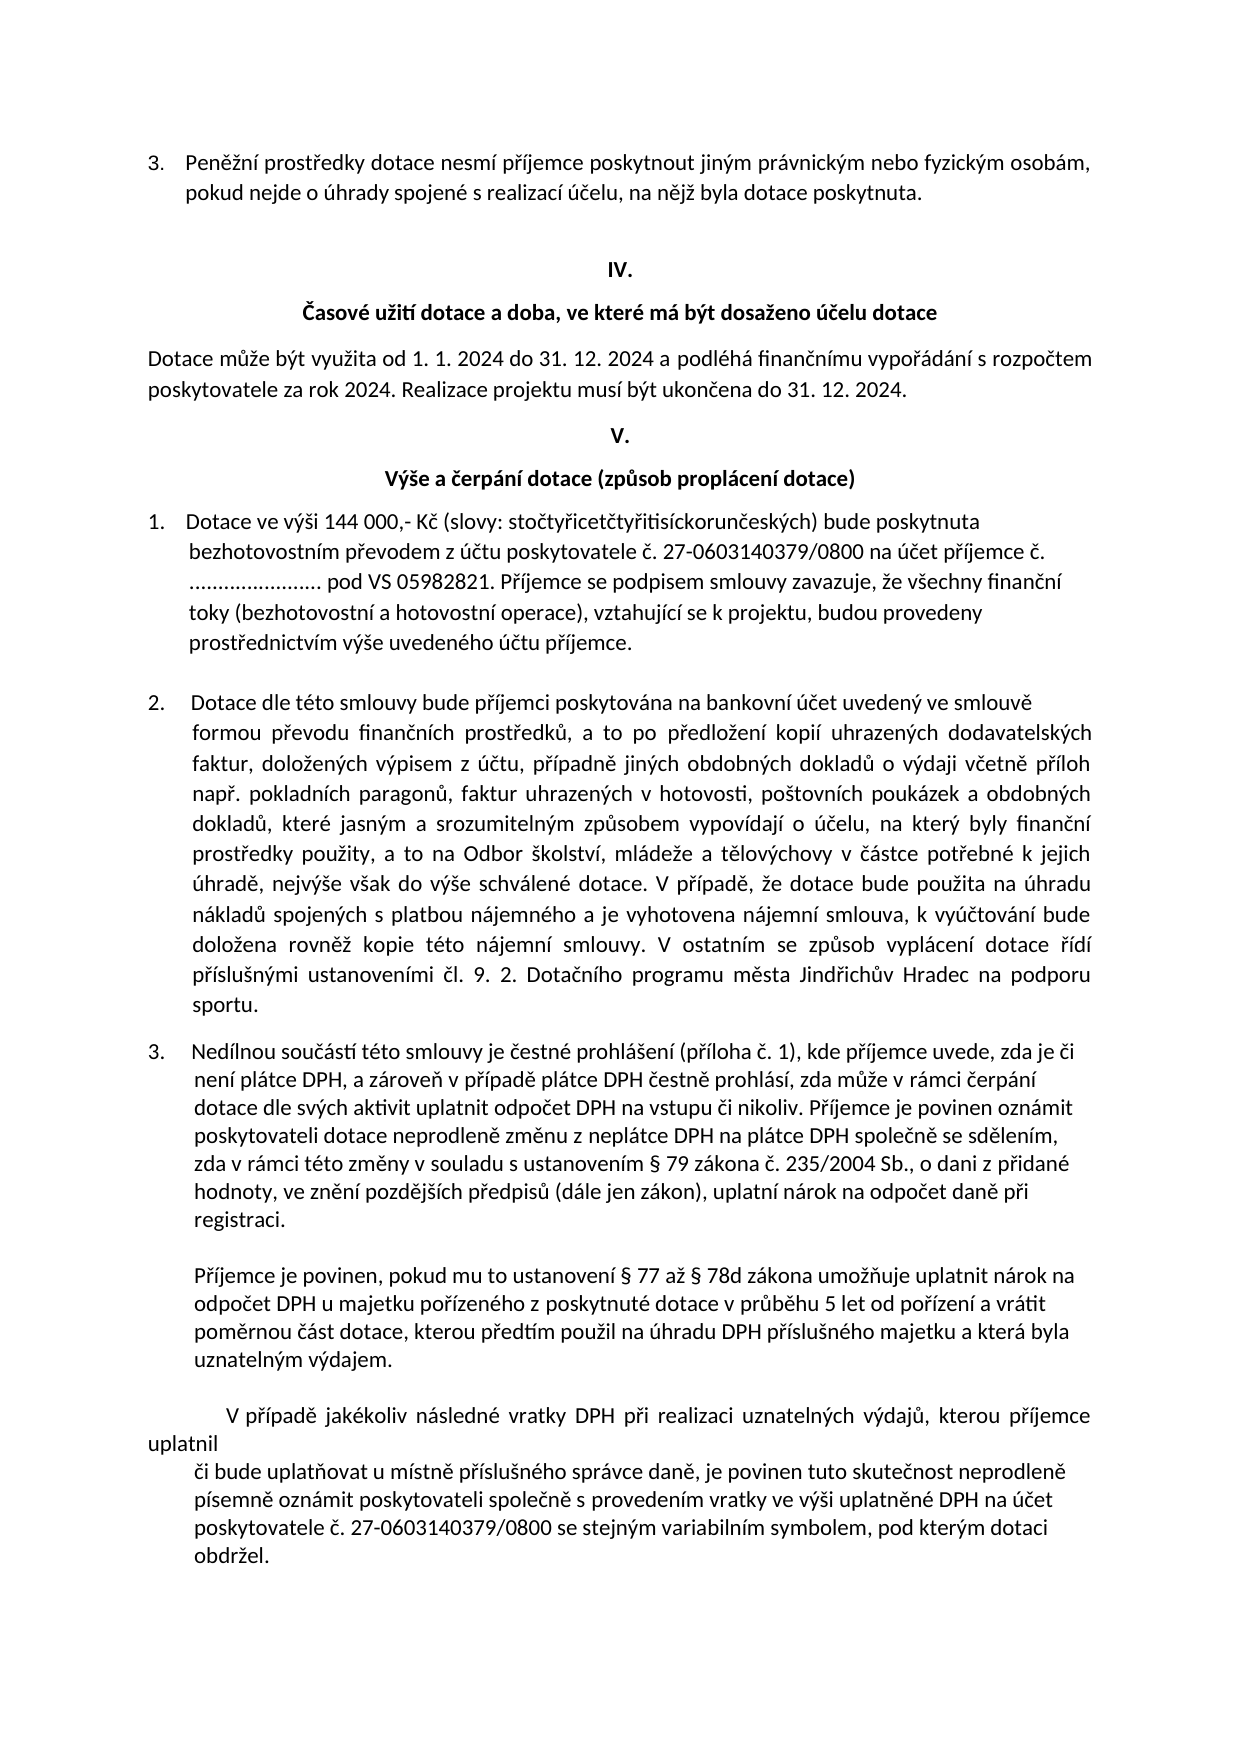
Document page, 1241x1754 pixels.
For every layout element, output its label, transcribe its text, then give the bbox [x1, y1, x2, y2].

text uznatelným výdajem. [148, 1345, 1093, 1373]
text dotace dle svých aktivit uplatnit odpočet DPH na vstupu či nikoliv. Příjemce je povinen oznámit [148, 1093, 1093, 1121]
text zda v rámci této změny v souladu s ustanovením § 79 zákona č. 235/2004 Sb., o dani z přidané [148, 1149, 1093, 1177]
text poskytovateli dotace neprodleně změnu z neplátce DPH na plátce DPH společně se sdělením, [148, 1121, 1093, 1149]
text 1. Dotace ve výši 144 000,- Kč (slovy: stočtyřicetčtyřitisíckorunčeských) bude poskytnuta [148, 507, 1093, 535]
text poskytovatele č. 27-0603140379/0800 se stejným variabilním symbolem, pod kterým dotaci [148, 1513, 1093, 1542]
text toky (bezhotovostní a hotovostní operace), vztahující se k projektu, budou provedeny [148, 598, 1093, 626]
text V. [148, 422, 1093, 449]
text hodnoty, ve znění pozdějších předpisů (dále jen zákon), uplatní nárok na odpočet daně při [148, 1177, 1093, 1205]
text V případě jakékoliv následné vratky DPH při realizaci uznatelných výdajů, kterou příjemce uplatnil [148, 1401, 1093, 1457]
text či bude uplatňovat u místně příslušného správce daně, je povinen tuto skutečnost neprodleně [148, 1457, 1093, 1486]
text prostřednictvím výše uvedeného účtu příjemce. [148, 628, 1093, 656]
text Příjemce je povinen, pokud mu to ustanovení § 77 až § 78d zákona umožňuje uplatnit nárok na [148, 1261, 1093, 1289]
text Dotace může být využita od 1. 1. 2024 do 31. 12. 2024 a podléhá finančnímu vypořádání s rozpočtem poskytovatele za rok 2024. Realizace projektu musí být ukončena do 31. 12. 2024. [148, 344, 1093, 403]
text registraci. [148, 1205, 1093, 1233]
text Časové užití dotace a doba, ve které má být dosaženo účelu dotace [148, 298, 1093, 326]
text poměrnou část dotace, kterou předtím použil na úhradu DPH příslušného majetku a která byla [148, 1317, 1093, 1345]
text není plátce DPH, a zároveň v případě plátce DPH čestně prohlásí, zda může v rámci čerpání [148, 1065, 1093, 1093]
text IV. [148, 255, 1093, 283]
text 2. Dotace dle této smlouvy bude příjemci poskytována na bankovní účet uvedený ve smlouvě [148, 688, 1093, 716]
text 3. Nedílnou součástí této smlouvy je čestné prohlášení (příloha č. 1), kde příjemce uvede, zda je či [148, 1037, 1093, 1065]
text obdržel. [148, 1542, 1093, 1569]
text ....................... pod VS 05982821. Příjemce se podpisem smlouvy zavazuje, že všechny finanční [148, 567, 1093, 595]
text Výše a čerpání dotace (způsob proplácení dotace) [148, 464, 1093, 492]
text formou převodu finančních prostředků, a to po předložení kopií uhrazených dodavatelských faktur, doložených výpisem z účtu, případně jiných obdobných dokladů o výdaji včetně příloh např. pokladních paragonů, faktur uhrazených v hotovosti, poštovních poukázek a obdobných dokladů, které jasným a srozumitelným způsobem vypovídají o účelu, na který byly finanční prostředky použity, a to na Odbor školství, mládeže a tělovýchovy v částce potřebné k jejich úhradě, nejvýše však do výše schválené dotace. V případě, že dotace bude použita na úhradu nákladů spojených s platbou nájemného a je vyhotovena nájemní smlouva, k vyúčtování bude doložena rovněž kopie této nájemní smlouvy. V ostatním se způsob vyplácení dotace řídí příslušnými ustanoveními čl. 9. 2. Dotačního programu města Jindřichův Hradec na podporu sportu. [192, 718, 1093, 1018]
text písemně oznámit poskytovateli společně s provedením vratky ve výši uplatněné DPH na účet [148, 1486, 1093, 1513]
text odpočet DPH u majetku pořízeného z poskytnuté dotace v průběhu 5 let od pořízení a vrátit [148, 1289, 1093, 1317]
text bezhotovostním převodem z účtu poskytovatele č. 27-0603140379/0800 na účet příjemce č. [148, 537, 1093, 565]
list Peněžní prostředky dotace nesmí příjemce poskytnout jiným právnickým nebo fyzickým osobám, pokud nejde o úhrady spojené s realizací účelu, na nějž byla dotace poskytnuta. [148, 148, 1093, 206]
